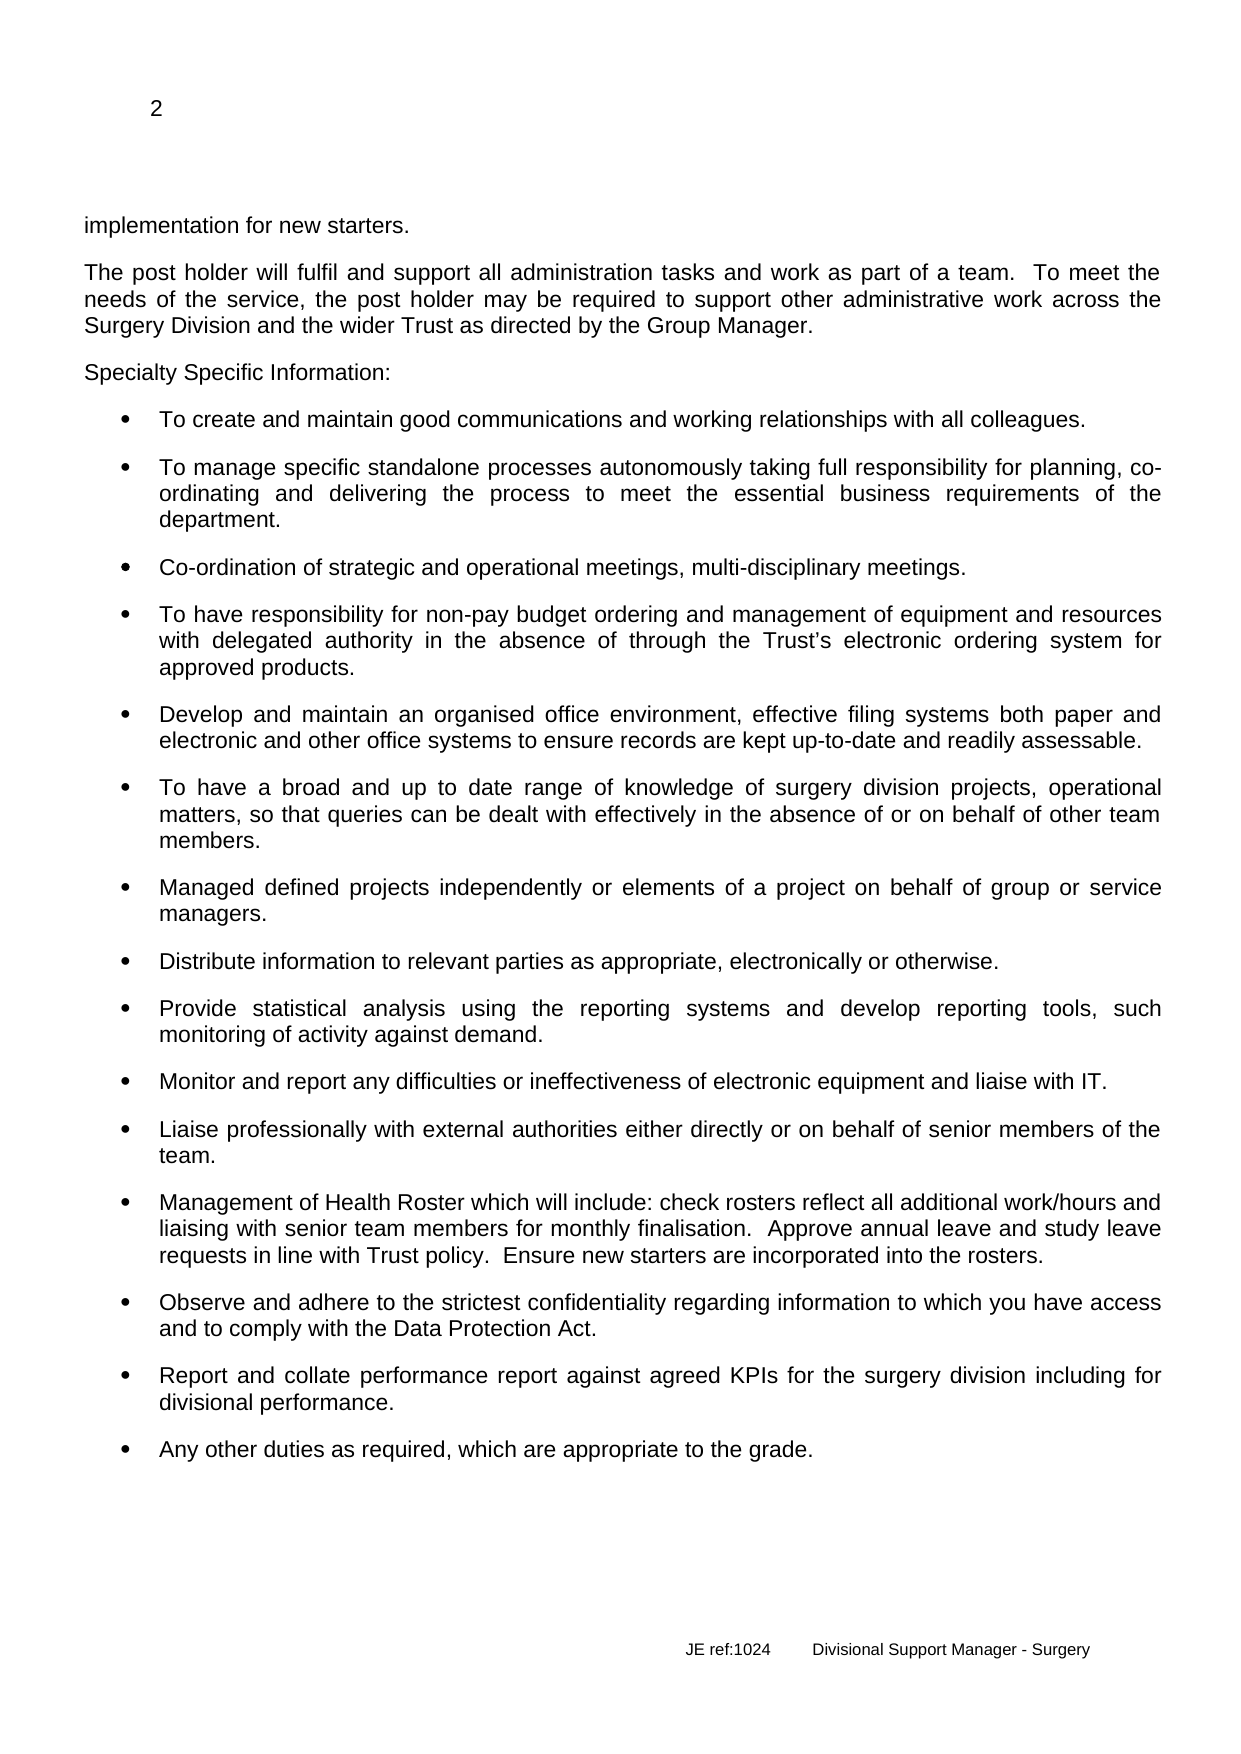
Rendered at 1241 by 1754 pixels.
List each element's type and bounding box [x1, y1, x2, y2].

table_header [73, 191, 1174, 1578]
